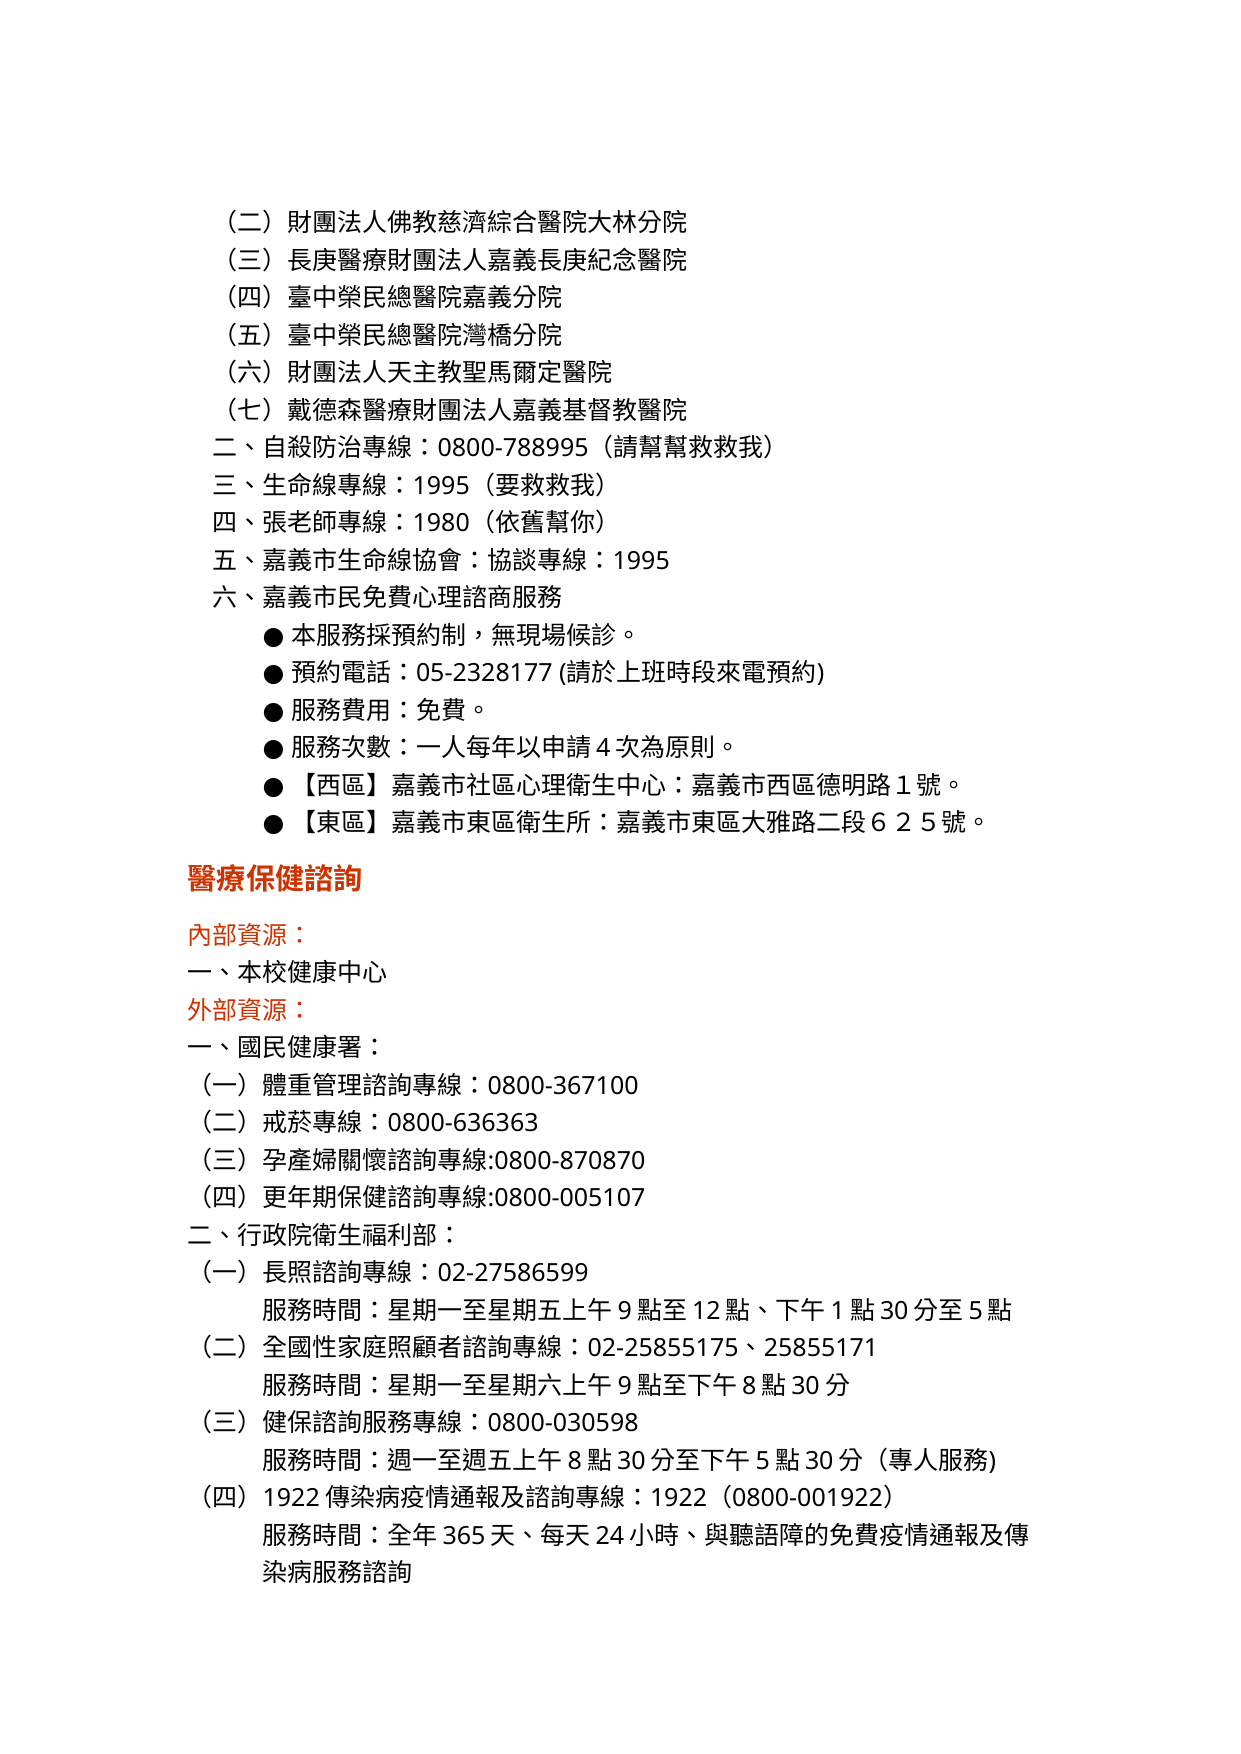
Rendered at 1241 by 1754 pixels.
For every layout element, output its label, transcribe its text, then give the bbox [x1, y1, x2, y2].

text （四）臺中榮民總醫院嘉義分院 [212, 277, 1053, 314]
text ● 【西區】嘉義市社區心理衛生中心：嘉義市西區德明路１號。 [262, 764, 1053, 802]
text ● 服務次數：一人每年以申請4次為原則。 [262, 727, 1053, 764]
text 二、行政院衛生福利部： [187, 1214, 1053, 1252]
text 二、自殺防治專線：0800-788995（請幫幫救救我） [212, 427, 1053, 464]
text （三）長庚醫療財團法人嘉義長庚紀念醫院 [212, 239, 1053, 277]
text 六、嘉義市民免費心理諮商服務 [212, 577, 1053, 614]
text （一）長照諮詢專線：02-27586599 [187, 1252, 1053, 1289]
text ● 預約電話：05-2328177 (請於上班時段來電預約) [262, 652, 1053, 689]
text （一）體重管理諮詢專線：0800-367100 [187, 1064, 1053, 1102]
text 內部資源： [187, 914, 1053, 952]
text （二）財團法人佛教慈濟綜合醫院大林分院 [212, 202, 1053, 239]
text ● 【東區】嘉義市東區衛生所：嘉義市東區大雅路二段６２５號。 [262, 802, 1053, 839]
text 五、嘉義市生命線協會：協談專線：1995 [212, 539, 1053, 577]
text ● 服務費用：免費。 [262, 689, 1053, 727]
text 四、張老師專線：1980（依舊幫你） [212, 502, 1053, 539]
text （三）孕產婦關懷諮詢專線:0800-870870 [187, 1139, 1053, 1177]
text 服務時間：星期一至星期六上午9點至下午8點30分 [262, 1364, 1053, 1402]
text （五）臺中榮民總醫院灣橋分院 [212, 314, 1053, 352]
text 一、國民健康署： [187, 1027, 1053, 1064]
text （二）戒菸專線：0800-636363 [187, 1102, 1053, 1139]
text 外部資源： [187, 989, 1053, 1027]
text 服務時間：全年365天、每天24小時、與聽語障的免費疫情通報及傳染病服務諮詢 [262, 1514, 1053, 1589]
text （三）健保諮詢服務專線：0800-030598 [187, 1402, 1053, 1439]
text 服務時間：週一至週五上午8點30分至下午5點30分（專人服務) [262, 1439, 1053, 1477]
text 服務時間：星期一至星期五上午9點至12點、下午1點30分至5點 [262, 1289, 1053, 1327]
text ● 本服務採預約制，無現場候診。 [262, 614, 1053, 652]
text 醫療保健諮詢 [187, 839, 1053, 914]
text （六）財團法人天主教聖馬爾定醫院 [212, 352, 1053, 389]
text （二）全國性家庭照顧者諮詢專線：02-25855175、25855171 [187, 1327, 1053, 1364]
text 三、生命線專線：1995（要救救我） [212, 464, 1053, 502]
text （七）戴德森醫療財團法人嘉義基督教醫院 [212, 389, 1053, 427]
text （四）1922傳染病疫情通報及諮詢專線：1922（0800-001922） [187, 1477, 1053, 1514]
text 一、本校健康中心 [187, 952, 1053, 989]
text （四）更年期保健諮詢專線:0800-005107 [187, 1177, 1053, 1214]
